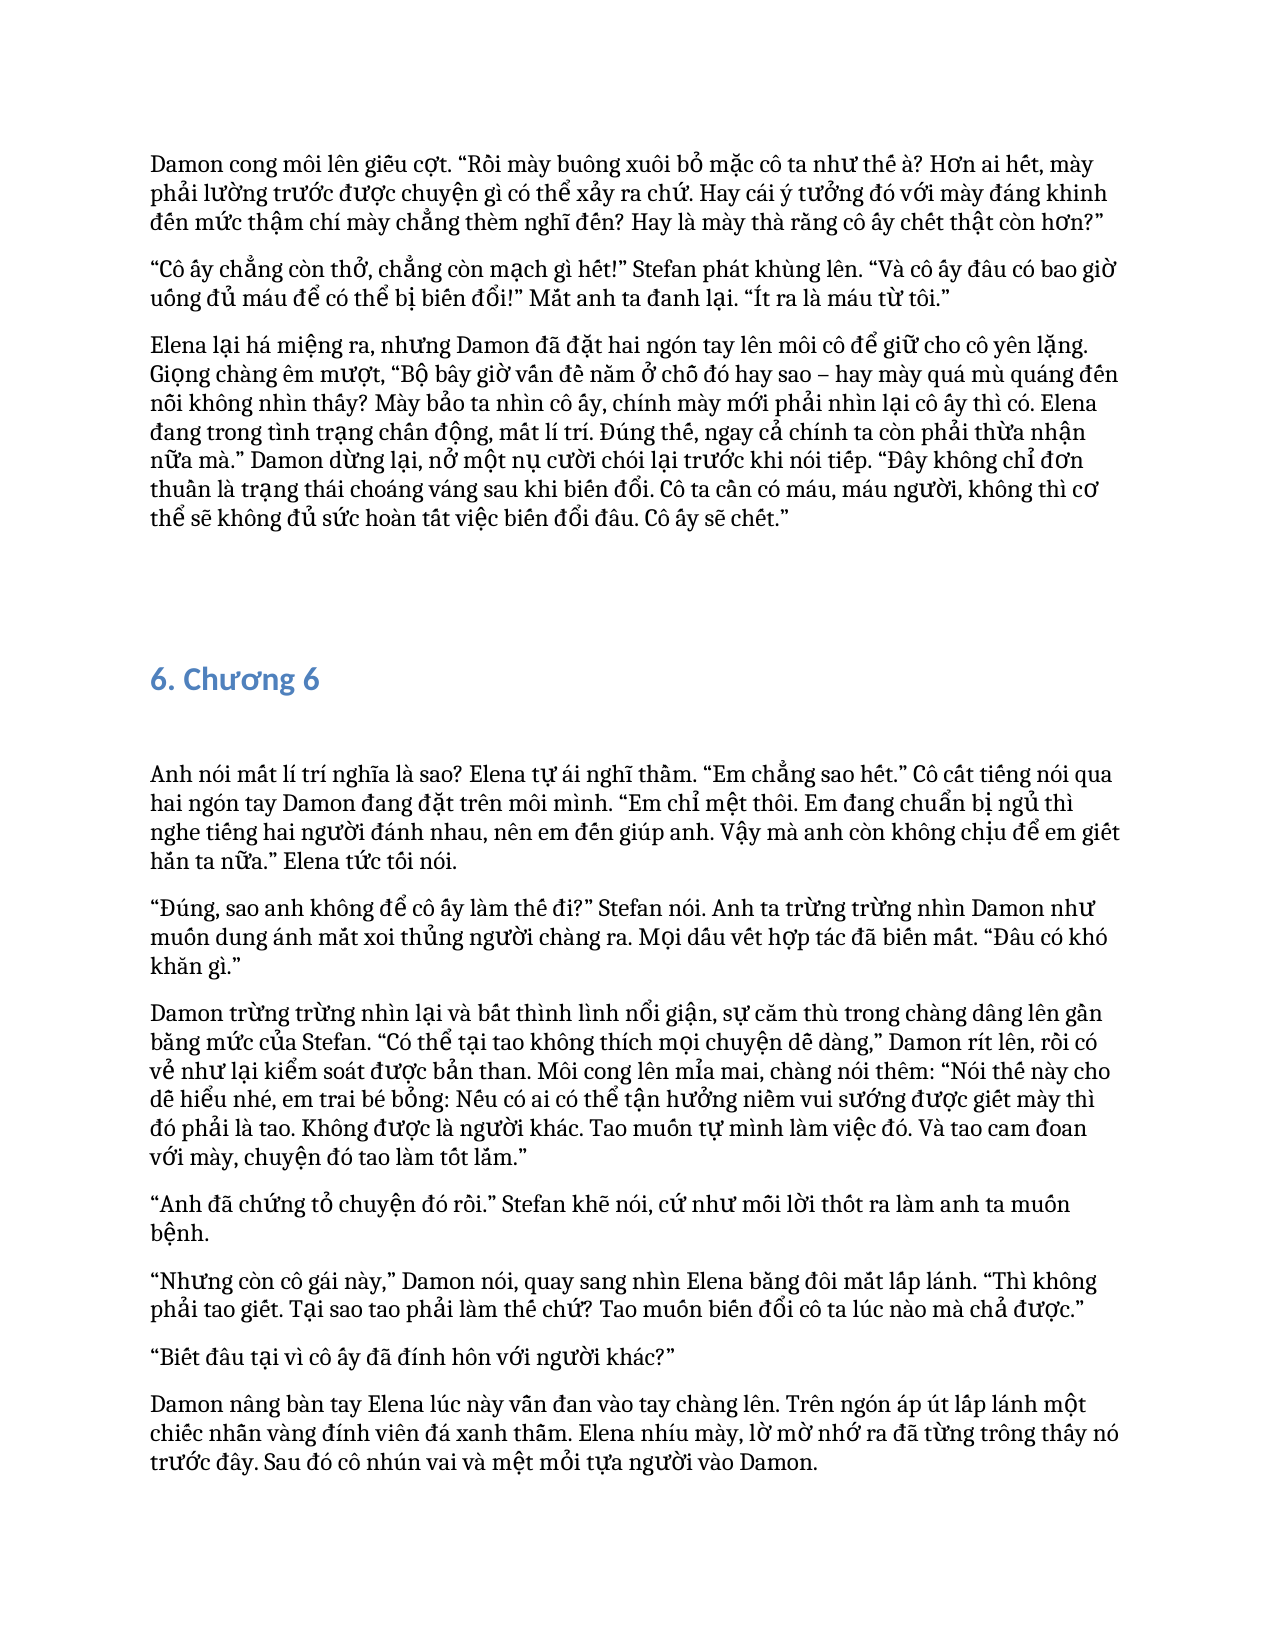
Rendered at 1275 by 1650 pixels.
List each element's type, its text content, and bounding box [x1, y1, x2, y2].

text Damon trừng trừng nhìn lại và bất thình lình nổi giận, sự căm thù trong chàng dâng lên gần bằng mức của Stefan. “Có thể tại tao không thích mọi chuyện dễ dàng,” Damon rít lên, rồi có vẻ như lại kiểm soát được bản than. Môi cong lên mỉa mai, chàng nói thêm: “Nói thế này cho dễ hiểu nhé, em trai bé bỏng: Nếu có ai có thể tận hưởng niềm vui sướng được giết mày thì đó phải là tao. Không được là người khác. Tao muốn tự mình làm việc đó. Và tao cam đoan với mày, chuyện đó tao làm tốt lắm.” [150, 999, 1125, 1172]
text Damon nâng bàn tay Elena lúc này vẫn đan vào tay chàng lên. Trên ngón áp út lấp lánh một chiếc nhẫn vàng đính viên đá xanh thẫm. Elena nhíu mày, lờ mờ nhớ ra đã từng trông thấy nó trước đây. Sau đó cô nhún vai và mệt mỏi tựa người vào Damon. [150, 1390, 1125, 1477]
text “Đúng, sao anh không để cô ấy làm thế đi?” Stefan nói. Anh ta trừng trừng nhìn Damon như muốn dung ánh mắt xoi thủng người chàng ra. Mọi dấu vết hợp tác đã biến mất. “Đâu có khó khăn gì.” [150, 894, 1125, 980]
text “Nhưng còn cô gái này,” Damon nói, quay sang nhìn Elena bằng đôi mắt lấp lánh. “Thì không phải tao giết. Tại sao tao phải làm thế chứ? Tao muốn biến đổi cô ta lúc nào mà chả được.” [150, 1267, 1125, 1324]
text “Biết đâu tại vì cô ấy đã đính hôn với người khác?” [150, 1343, 1125, 1372]
text Elena lại há miệng ra, nhưng Damon đã đặt hai ngón tay lên môi cô để giữ cho cô yên lặng. Giọng chàng êm mượt, “Bộ bây giờ vấn đề nằm ở chỗ đó hay sao – hay mày quá mù quáng đến nỗi không nhìn thấy? Mày bảo ta nhìn cô ấy, chính mày mới phải nhìn lại cô ấy thì có. Elena đang trong tình trạng chấn động, mất lí trí. Đúng thế, ngay cả chính ta còn phải thừa nhận nữa mà.” Damon dừng lại, nở một nụ cười chói lại trước khi nói tiếp. “Đây không chỉ đơn thuần là trạng thái choáng váng sau khi biến đổi. Cô ta cần có máu, máu người, không thì cơ thể sẽ không đủ sức hoàn tất việc biến đổi đâu. Cô ấy sẽ chết.” [150, 331, 1125, 532]
text “Cô ấy chẳng còn thở, chẳng còn mạch gì hết!” Stefan phát khùng lên. “Và cô ấy đâu có bao giờ uống đủ máu để có thể bị biến đổi!” Mắt anh ta đanh lại. “Ít ra là máu từ tôi.” [150, 255, 1125, 312]
text Damon cong môi lên giễu cợt. “Rồi mày buông xuôi bỏ mặc cô ta như thế à? Hơn ai hết, mày phải lường trước được chuyện gì có thể xảy ra chứ. Hay cái ý tưởng đó với mày đáng khinh đến mức thậm chí mày chẳng thèm nghĩ đến? Hay là mày thà rằng cô ấy chết thật còn hơn?” [150, 150, 1125, 236]
text “Anh đã chứng tỏ chuyện đó rồi.” Stefan khẽ nói, cứ như mỗi lời thốt ra làm anh ta muốn bệnh. [150, 1190, 1125, 1248]
subtitle 6. Chương 6 [150, 658, 1125, 699]
text Anh nói mất lí trí nghĩa là sao? Elena tự ái nghĩ thầm. “Em chẳng sao hết.” Cô cất tiếng nói qua hai ngón tay Damon đang đặt trên môi mình. “Em chỉ mệt thôi. Em đang chuẩn bị ngủ thì nghe tiếng hai người đánh nhau, nên em đến giúp anh. Vậy mà anh còn không chịu để em giết hắn ta nữa.” Elena tức tối nói. [150, 703, 1125, 875]
